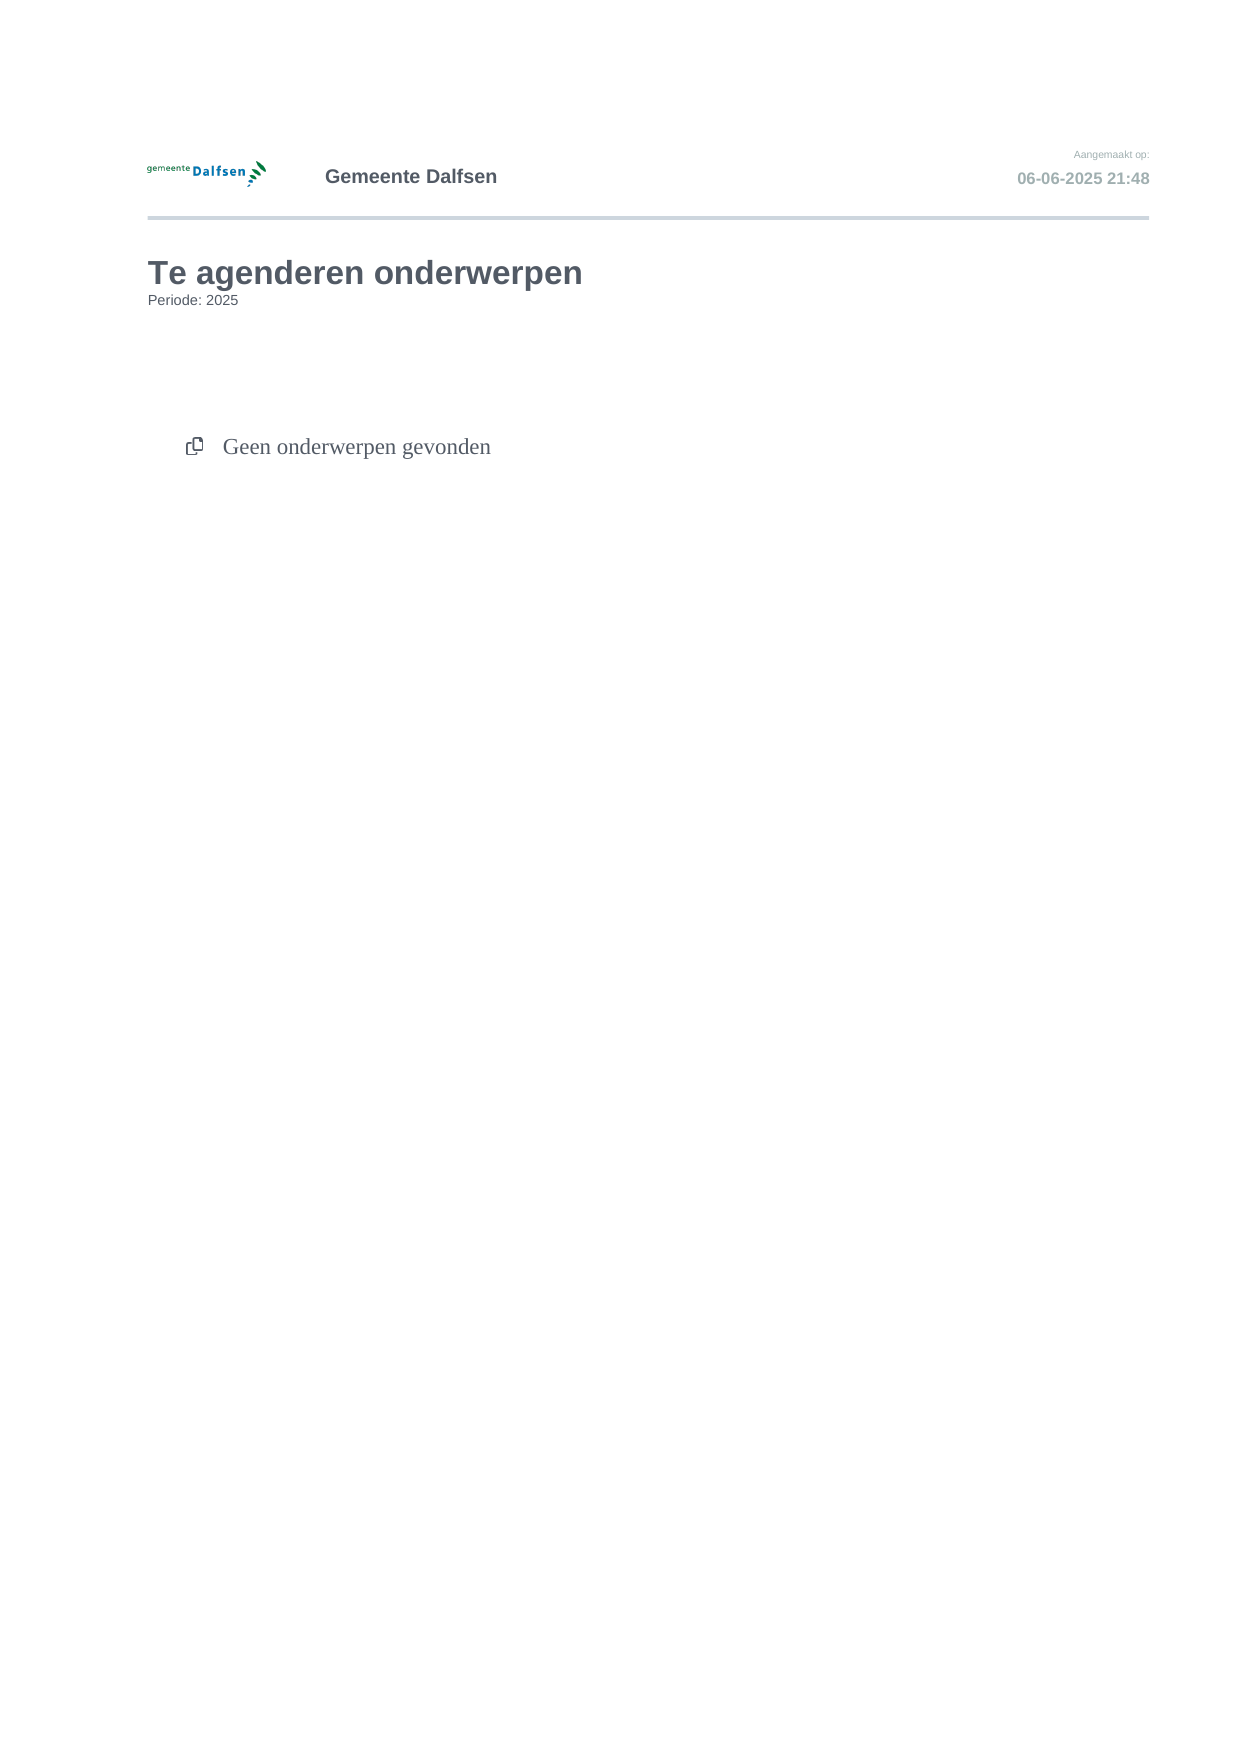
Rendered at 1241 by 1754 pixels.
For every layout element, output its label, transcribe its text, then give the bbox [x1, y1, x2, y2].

picture [147, 216, 1150, 220]
table_header Gemeente Dalfsen [325, 148, 727, 188]
table_cell 06-06-2025 21:48 [727, 161, 1149, 188]
table_header [148, 148, 325, 188]
table_cell Periode: 2025 [148, 292, 727, 325]
table_header Aangemaakt op: [727, 148, 1149, 161]
table_header Te agenderen onderwerpen [148, 245, 727, 292]
list Geen onderwerpen gevonden [185, 433, 1093, 459]
picture [147, 161, 266, 187]
picture [186, 437, 203, 455]
